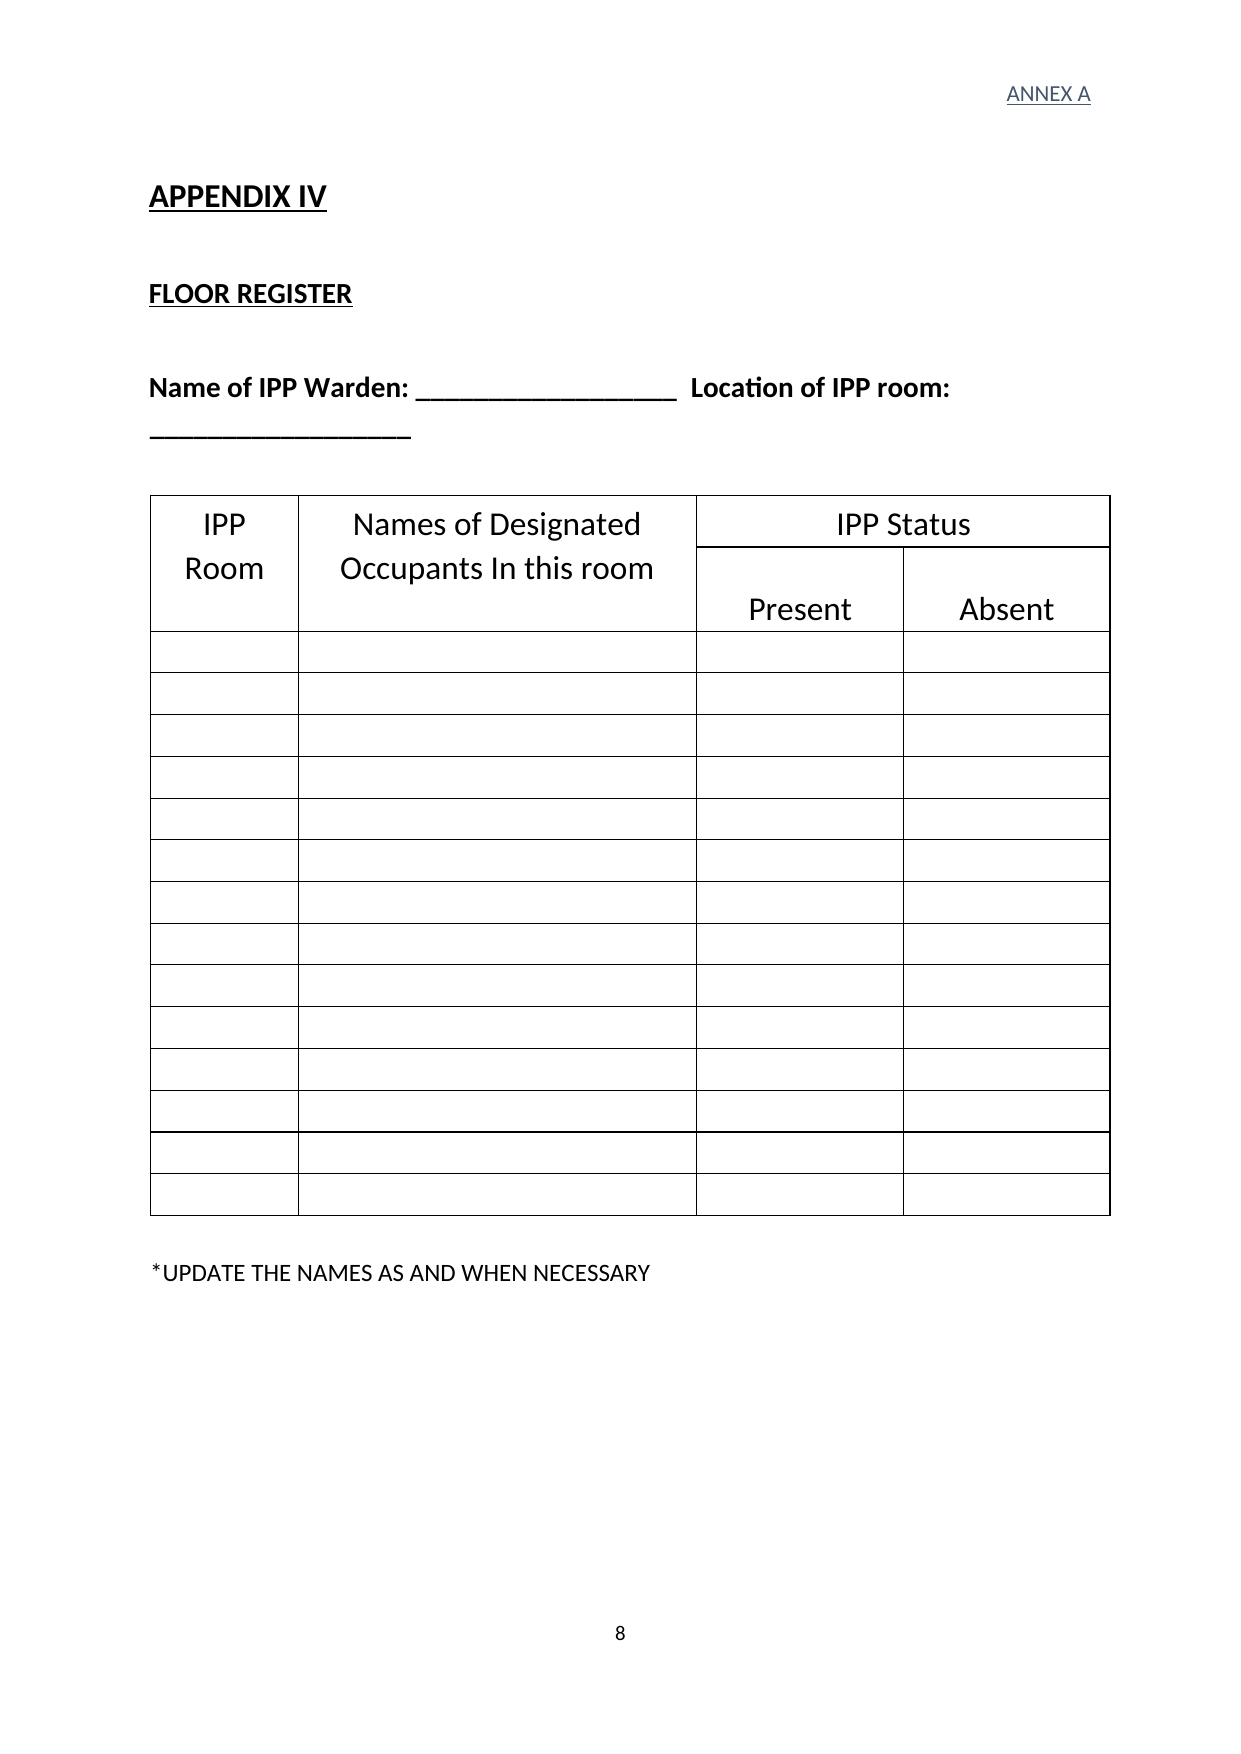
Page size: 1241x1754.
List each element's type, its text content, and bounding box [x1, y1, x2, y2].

table_cell [697, 757, 903, 798]
table_cell [697, 924, 903, 964]
table_cell [904, 1091, 1109, 1131]
table_cell [299, 1133, 696, 1173]
table_cell Present [697, 548, 903, 631]
table_cell [904, 673, 1109, 714]
table_cell [697, 1174, 903, 1215]
table_header Names of Designated Occupants In this room [299, 496, 696, 631]
table_cell [299, 1007, 696, 1048]
table_cell [151, 924, 298, 964]
table_cell [299, 924, 696, 964]
subtitle Name of IPP Warden: __________________ Location of IPP room: __________________ [148, 369, 1091, 443]
table_cell Absent [904, 548, 1109, 631]
table_cell [151, 965, 298, 1006]
table_cell [299, 1091, 696, 1131]
table_cell [151, 632, 298, 672]
table_cell [697, 715, 903, 756]
table_cell [904, 757, 1109, 798]
table_cell [697, 799, 903, 839]
subtitle FLOOR REGISTER [148, 275, 1091, 311]
table_cell [151, 882, 298, 923]
table_cell [299, 715, 696, 756]
table_cell [299, 799, 696, 839]
table_cell [904, 1007, 1109, 1048]
table_cell [151, 1174, 298, 1215]
table_cell [697, 1007, 903, 1048]
subtitle APPENDIX IV [148, 176, 1091, 216]
table_cell [904, 799, 1109, 839]
table_cell [299, 965, 696, 1006]
table_cell [151, 1091, 298, 1131]
table_cell [299, 757, 696, 798]
table_cell [151, 1133, 298, 1173]
table_cell [299, 673, 696, 714]
table_cell [904, 715, 1109, 756]
table_cell [697, 632, 903, 672]
table_cell [697, 882, 903, 923]
table_cell [904, 882, 1109, 923]
table_cell [697, 1091, 903, 1131]
table_cell [904, 1133, 1109, 1173]
table_cell [904, 840, 1109, 881]
table_cell [151, 799, 298, 839]
table_header IPP Room [151, 496, 298, 631]
table_cell [151, 1049, 298, 1090]
table_cell [697, 673, 903, 714]
table_cell [697, 1133, 903, 1173]
table_cell [904, 965, 1109, 1006]
table_cell [299, 1174, 696, 1215]
text *UPDATE THE NAMES AS AND WHEN NECESSARY [150, 1258, 1091, 1288]
table_cell [697, 840, 903, 881]
table_header IPP Status [697, 496, 1109, 546]
table_cell [299, 632, 696, 672]
table_cell [904, 1174, 1109, 1215]
table_cell [697, 965, 903, 1006]
table_cell [904, 1049, 1109, 1090]
table_cell [151, 673, 298, 714]
table_cell [904, 632, 1109, 672]
table_cell [904, 924, 1109, 964]
table_cell [151, 840, 298, 881]
table_cell [151, 1007, 298, 1048]
table_cell [299, 1049, 696, 1090]
table_cell [151, 757, 298, 798]
table_cell [299, 840, 696, 881]
table_cell [299, 882, 696, 923]
table_cell [151, 715, 298, 756]
table_cell [697, 1049, 903, 1090]
